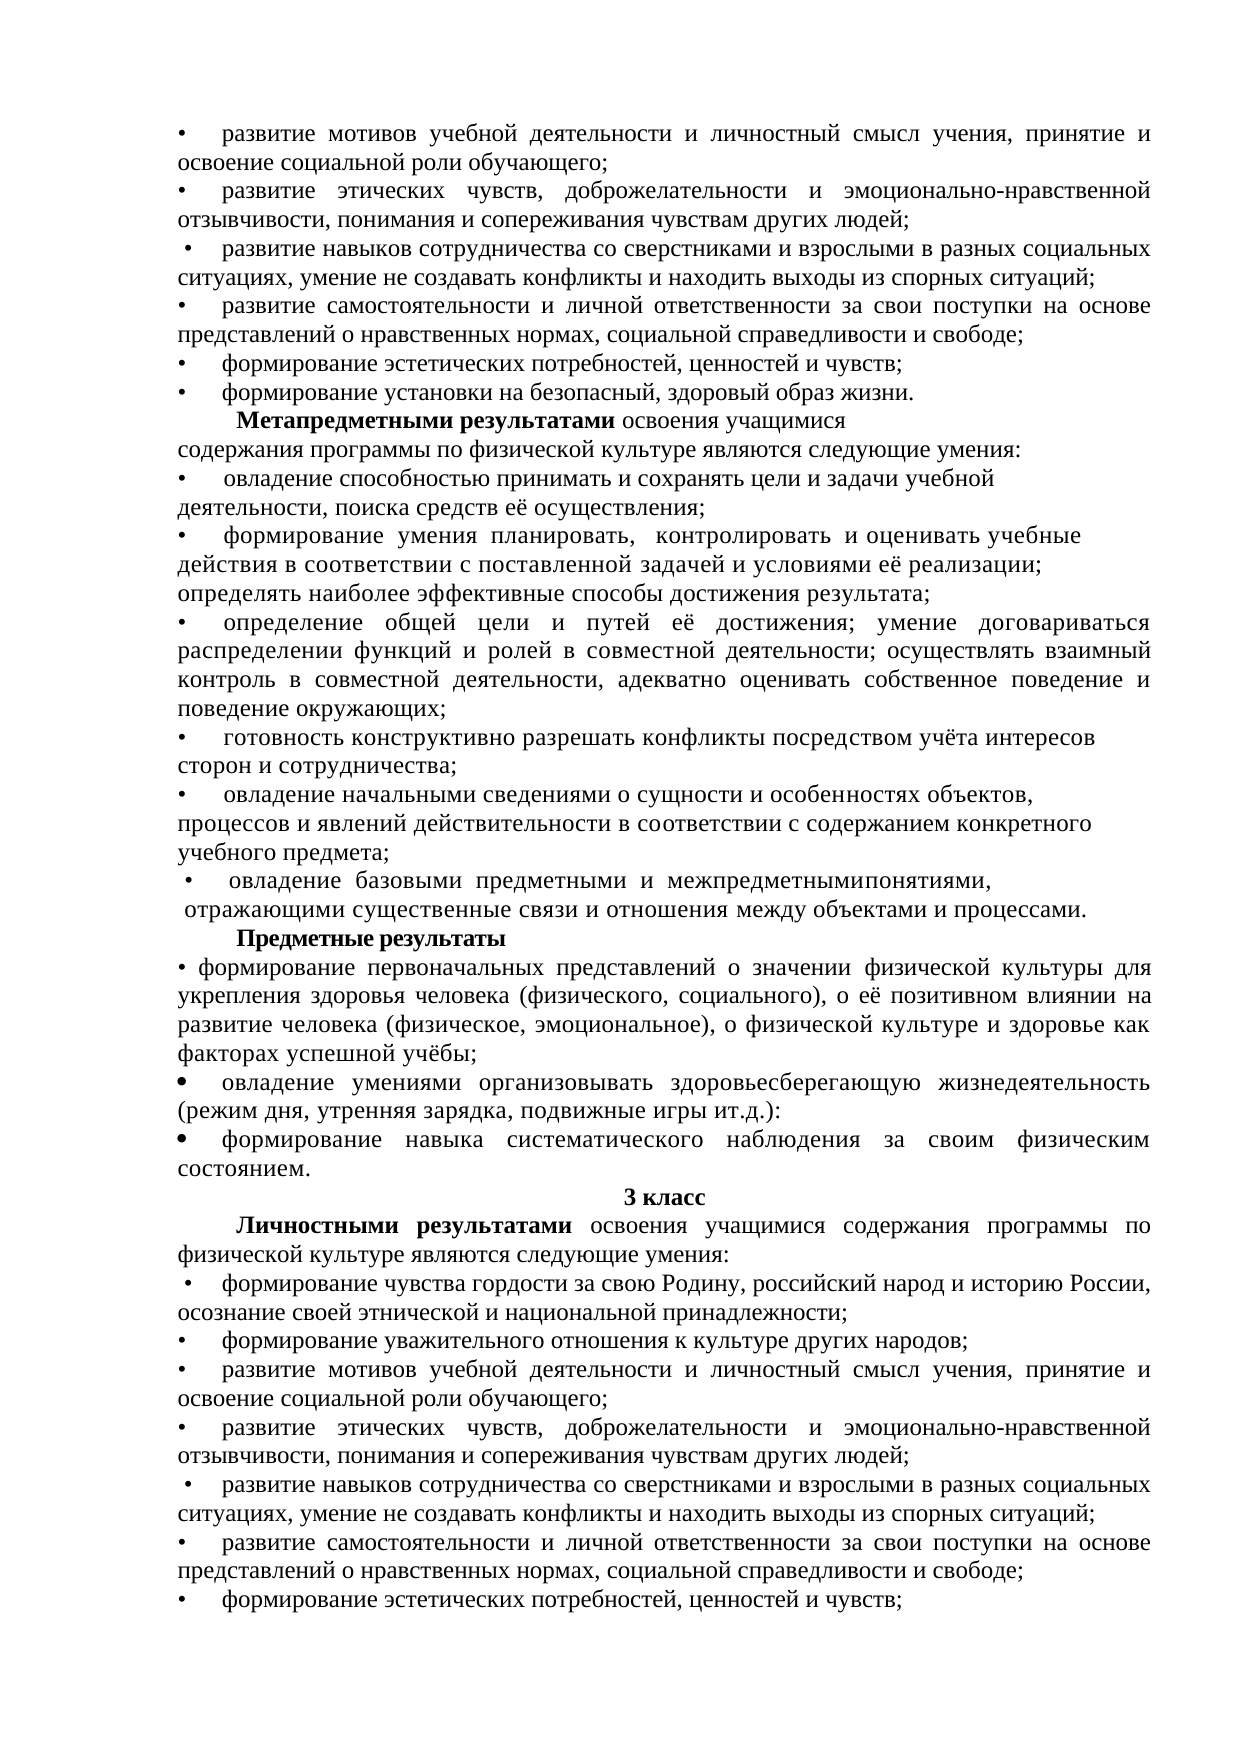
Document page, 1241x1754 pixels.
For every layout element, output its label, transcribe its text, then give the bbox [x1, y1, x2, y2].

text Предметные результаты [177, 923, 1152, 952]
text • овладение базовыми предметными и межпредметнымипонятиями, отражающими существенные связи и отношения между объектами и процессами. [184, 866, 1152, 923]
list овладение способностью принимать и сохранять цели и задачи учебной деятельности, поиска средств её осуществления; [177, 463, 1152, 521]
text • развитие этических чувств, доброжелательности и эмоционально-нравственной отзывчивости, понимания и сопереживания чувствам других людей; [177, 176, 1152, 233]
text • формирование первоначальных представлений о значении физической культуры для укрепления здоровья человека (физического, социального), о её позитивном влиянии на развитие человека (физическое, эмоциональное), о физической культуре и здоровье как факторах успешной учёбы; [177, 952, 1152, 1067]
text 3 класс [177, 1182, 1152, 1211]
list овладение умениями организовывать здоровьесберегающую жизнедеятельность (режим дня, утренняя зарядка, подвижные игры ит.д.): [177, 1067, 1152, 1124]
text • развитие мотивов учебной деятельности и личностный смысл учения, принятие и освоение социальной роли обучающего; [177, 1354, 1152, 1412]
text • развитие навыков сотрудничества со сверстниками и взрослыми в разных социальных ситуациях, умение не создавать конфликты и находить выходы из спорных ситуаций; [177, 233, 1152, 291]
list определение общей цели и путей её достижения; умение договариваться распределении функций и ролей в совместной деятельности; осуществлять взаимный контроль в совместной деятельности, адекватно оценивать собственное поведение и поведение окружающих; [177, 607, 1152, 722]
text Метапредметными результатами освоения учащимися [177, 406, 1152, 434]
text • развитие самостоятельности и личной ответственности за свои поступки на основе представлений о нравственных нормах, социальной справедливости и свободе; [177, 1527, 1152, 1584]
text • формирование эстетических потребностей, ценностей и чувств; [177, 348, 1152, 377]
text • развитие мотивов учебной деятельности и личностный смысл учения, принятие и освоение социальной роли обучающего; [177, 118, 1152, 176]
text • развитие этических чувств, доброжелательности и эмоционально-нравственной отзывчивости, понимания и сопереживания чувствам других людей; [177, 1412, 1152, 1469]
text • формирование уважительного отношения к культуре других народов; [177, 1326, 1152, 1354]
text содержания программы по физической культуре являются следующие умения: [177, 434, 1152, 463]
list овладение начальными сведениями о сущности и особенностях объектов, процессов и явлений действительности в соответствии с содержанием конкретного учебного предмета; [177, 779, 1152, 866]
text • формирование эстетических потребностей, ценностей и чувств; [177, 1584, 1152, 1613]
list формирование навыка систематического наблюдения за своим физическим состоянием. [177, 1124, 1152, 1182]
text Личностными результатами освоения учащимися содержания программы по физической культуре являются следующие умения: [177, 1211, 1152, 1268]
text • развитие навыков сотрудничества со сверстниками и взрослыми в разных социальных ситуациях, умение не создавать конфликты и находить выходы из спорных ситуаций; [177, 1469, 1152, 1527]
text • развитие самостоятельности и личной ответственности за свои поступки на основе представлений о нравственных нормах, социальной справедливости и свободе; [177, 291, 1152, 348]
list формирование умения планировать, контролировать и оценивать учебные действия в соответствии с поставленной задачей и условиями её реализации; определять наиболее эффективные способы достижения результата; [177, 521, 1152, 607]
text • формирование установки на безопасный, здоровый образ жизни. [177, 377, 1152, 406]
text • формирование чувства гордости за свою Родину, российский народ и историю России, осознание своей этнической и национальной принадлежности; [177, 1268, 1152, 1326]
list готовность конструктивно разрешать конфликты посредством учёта интересов сторон и сотрудничества; [177, 722, 1152, 779]
